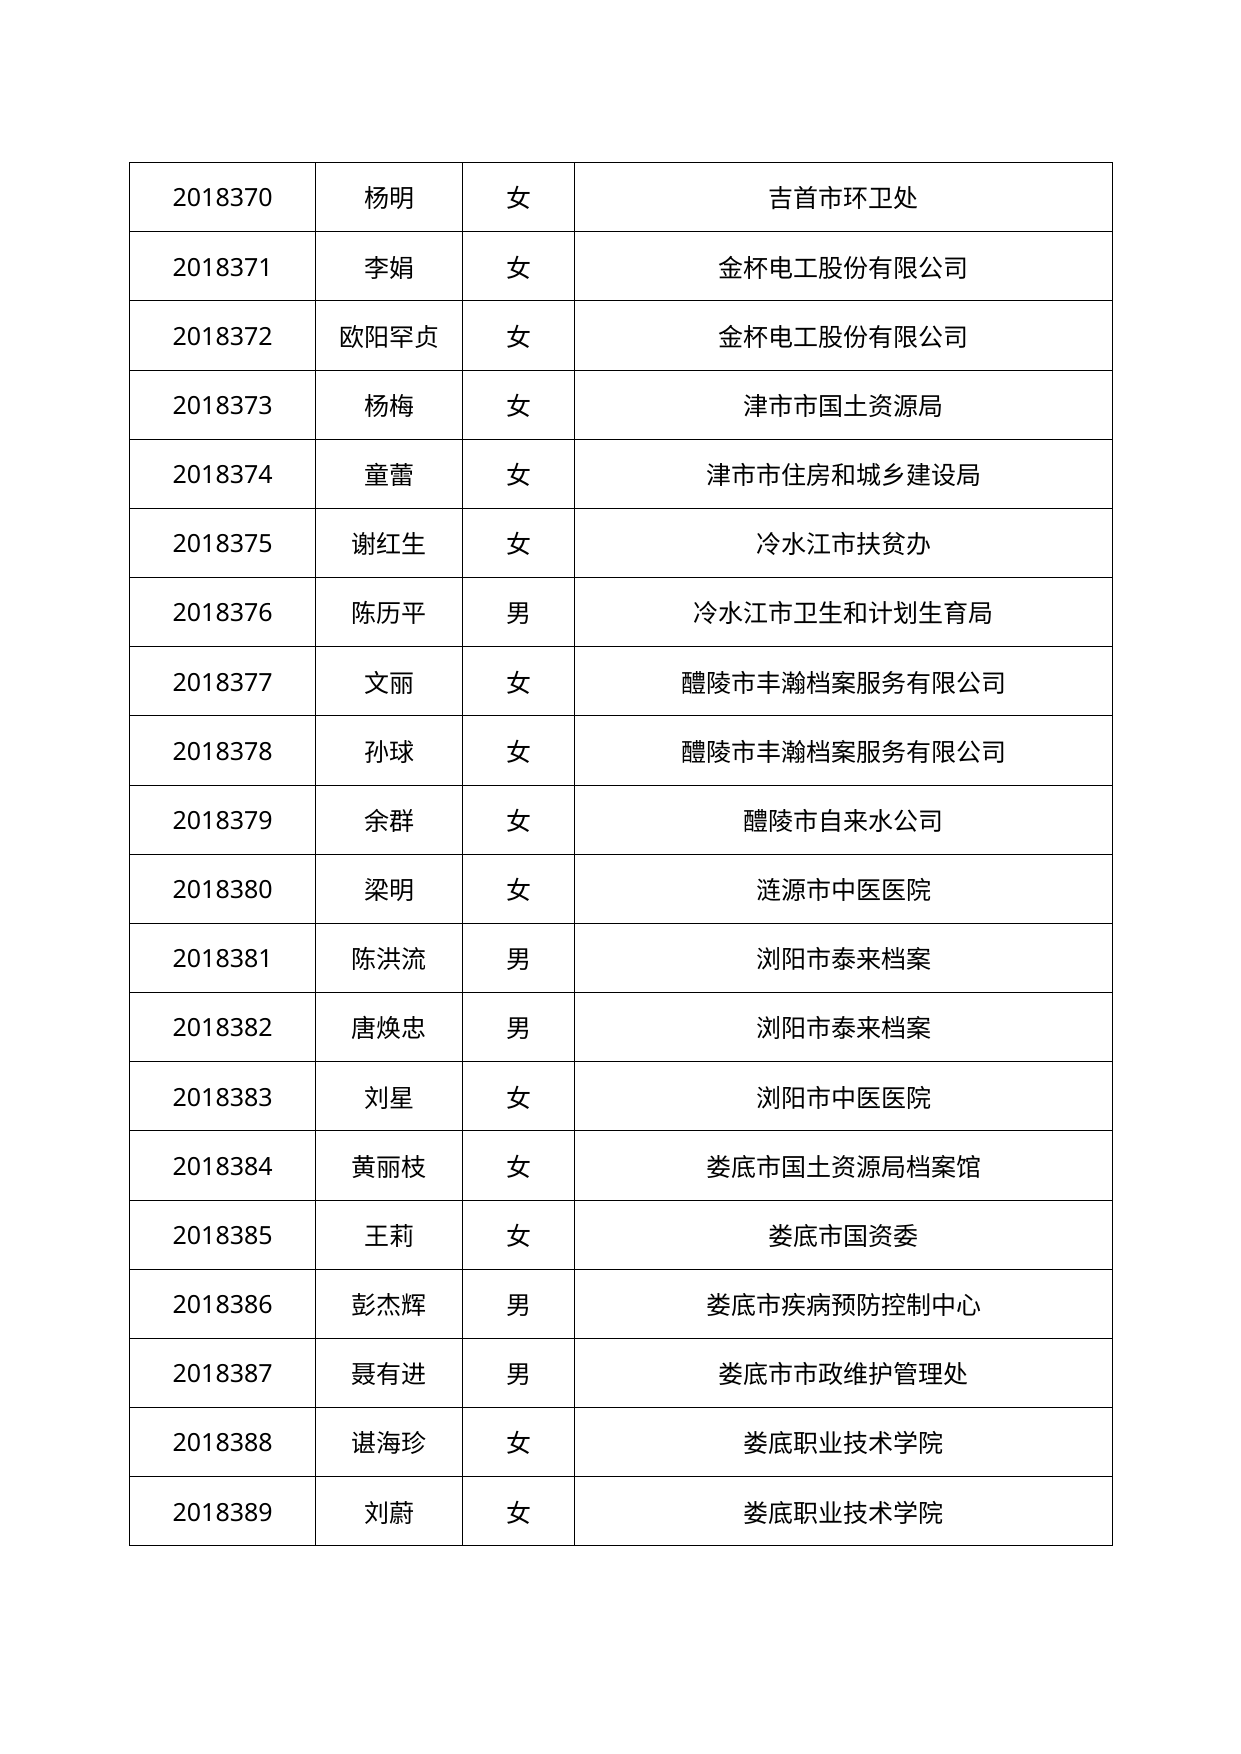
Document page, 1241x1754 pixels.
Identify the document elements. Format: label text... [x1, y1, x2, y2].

table_cell 孙球 [316, 716, 462, 784]
table_cell 2018376 [130, 578, 315, 646]
table_cell 金杯电工股份有限公司 [575, 232, 1112, 300]
table_cell 2018383 [130, 1062, 315, 1130]
table_cell 娄底市市政维护管理处 [575, 1339, 1112, 1407]
table_cell 女 [463, 1201, 574, 1269]
table_cell 彭杰辉 [316, 1270, 462, 1338]
table_cell 杨明 [316, 163, 462, 231]
table_cell 醴陵市自来水公司 [575, 786, 1112, 854]
table_cell 醴陵市丰瀚档案服务有限公司 [575, 716, 1112, 784]
table_cell 2018381 [130, 924, 315, 992]
table_cell 男 [463, 993, 574, 1061]
table_cell 娄底市疾病预防控制中心 [575, 1270, 1112, 1338]
table_cell 男 [463, 578, 574, 646]
table_cell 谌海珍 [316, 1408, 462, 1476]
table_cell 娄底职业技术学院 [575, 1477, 1112, 1545]
table_cell 2018384 [130, 1131, 315, 1199]
table_cell 浏阳市泰来档案 [575, 924, 1112, 992]
table_cell 女 [463, 440, 574, 508]
table_cell 女 [463, 716, 574, 784]
table_cell 女 [463, 1477, 574, 1545]
table_cell 黄丽枝 [316, 1131, 462, 1199]
table_cell 2018378 [130, 716, 315, 784]
table_cell 津市市国土资源局 [575, 371, 1112, 439]
table_cell 2018372 [130, 301, 315, 369]
table_cell 2018389 [130, 1477, 315, 1545]
table_cell 杨梅 [316, 371, 462, 439]
table_cell 聂有进 [316, 1339, 462, 1407]
table_cell 冷水江市扶贫办 [575, 509, 1112, 577]
table_cell 女 [463, 1131, 574, 1199]
table_cell 女 [463, 163, 574, 231]
table_cell 谢红生 [316, 509, 462, 577]
table_cell 欧阳罕贞 [316, 301, 462, 369]
table_cell 刘蔚 [316, 1477, 462, 1545]
table_cell 2018388 [130, 1408, 315, 1476]
table_cell 2018377 [130, 647, 315, 715]
table_cell 女 [463, 509, 574, 577]
table_cell 津市市住房和城乡建设局 [575, 440, 1112, 508]
table_cell 浏阳市中医医院 [575, 1062, 1112, 1130]
table_cell 2018387 [130, 1339, 315, 1407]
table_cell 女 [463, 371, 574, 439]
table_cell 吉首市环卫处 [575, 163, 1112, 231]
table_cell 浏阳市泰来档案 [575, 993, 1112, 1061]
table_cell 2018371 [130, 232, 315, 300]
table_cell 唐焕忠 [316, 993, 462, 1061]
table_cell 2018373 [130, 371, 315, 439]
table_cell 2018374 [130, 440, 315, 508]
table_cell 2018380 [130, 855, 315, 923]
table_cell 刘星 [316, 1062, 462, 1130]
table_cell 娄底职业技术学院 [575, 1408, 1112, 1476]
table_cell 女 [463, 301, 574, 369]
table_cell 2018382 [130, 993, 315, 1061]
table_cell 女 [463, 786, 574, 854]
table_cell 童蕾 [316, 440, 462, 508]
table_cell 文丽 [316, 647, 462, 715]
table_cell 金杯电工股份有限公司 [575, 301, 1112, 369]
table_cell 李娟 [316, 232, 462, 300]
table_cell 2018379 [130, 786, 315, 854]
table_cell 2018385 [130, 1201, 315, 1269]
table_cell 女 [463, 1408, 574, 1476]
table_cell 醴陵市丰瀚档案服务有限公司 [575, 647, 1112, 715]
table_cell 女 [463, 232, 574, 300]
table_cell 王莉 [316, 1201, 462, 1269]
table_cell 2018375 [130, 509, 315, 577]
table_cell 娄底市国资委 [575, 1201, 1112, 1269]
table_cell 2018386 [130, 1270, 315, 1338]
table_cell 涟源市中医医院 [575, 855, 1112, 923]
table_cell 男 [463, 924, 574, 992]
table_cell 女 [463, 647, 574, 715]
table_cell 陈洪流 [316, 924, 462, 992]
table_cell 梁明 [316, 855, 462, 923]
table_cell 男 [463, 1270, 574, 1338]
table_cell 娄底市国土资源局档案馆 [575, 1131, 1112, 1199]
table_cell 女 [463, 855, 574, 923]
table_cell 2018370 [130, 163, 315, 231]
table_cell 余群 [316, 786, 462, 854]
table_cell 男 [463, 1339, 574, 1407]
table_cell 女 [463, 1062, 574, 1130]
table_cell 冷水江市卫生和计划生育局 [575, 578, 1112, 646]
table_cell 陈历平 [316, 578, 462, 646]
